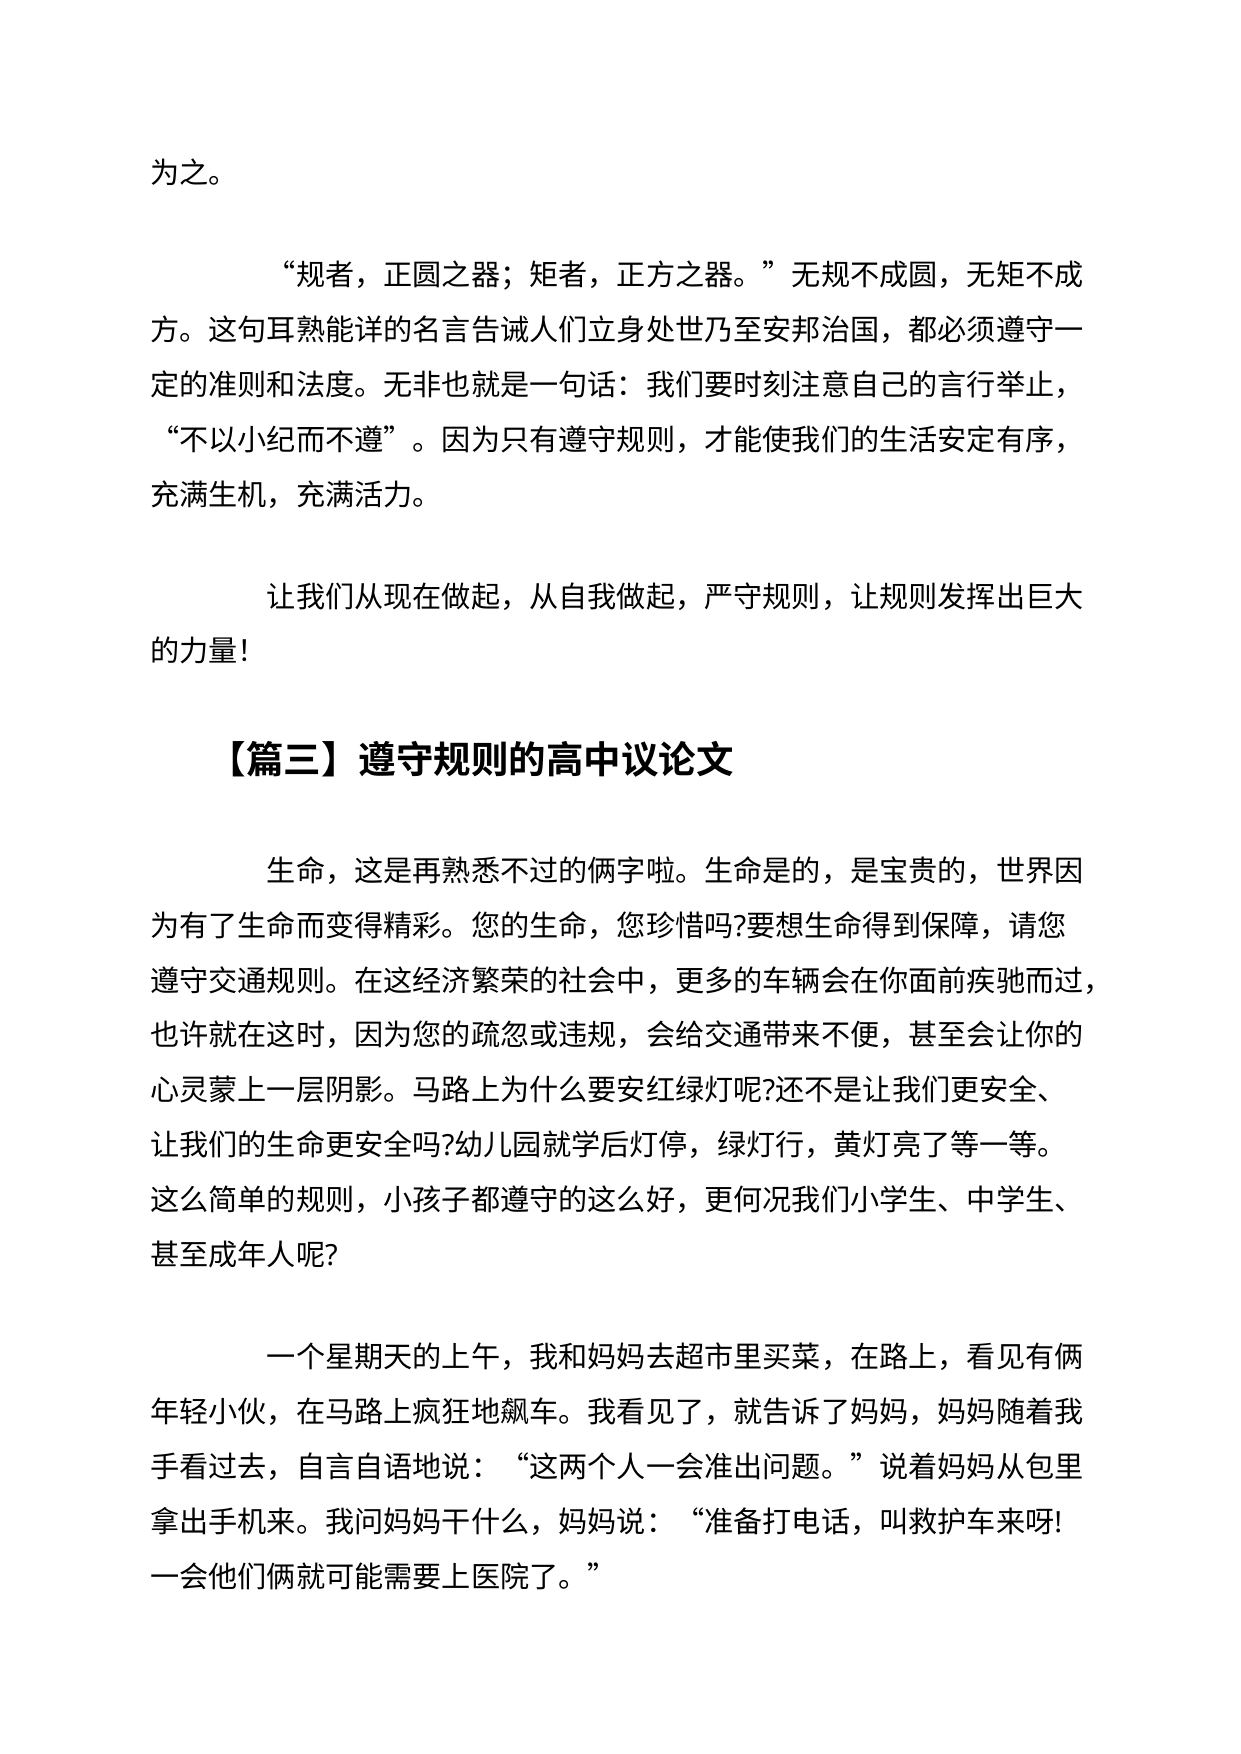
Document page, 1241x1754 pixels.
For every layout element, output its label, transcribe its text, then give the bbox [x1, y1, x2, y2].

text “规者，正圆之器；矩者，正方之器。”无规不成圆，无矩不成方。这句耳熟能详的名言告诫人们立身处世乃至安邦治国，都必须遵守一定的准则和法度。无非也就是一句话：我们要时刻注意自己的言行举止，“不以小纪而不遵”。因为只有遵守规则，才能使我们的生活安定有序，充满生机，充满活力。 [150, 252, 1090, 514]
text 让我们从现在做起，从自我做起，严守规则，让规则发挥出巨大的力量！ [150, 573, 1090, 670]
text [150, 150, 1090, 192]
text 【篇三】遵守规则的高中议论文 [150, 730, 1090, 784]
text 生命，这是再熟悉不过的俩字啦。生命是的，是宝贵的，世界因为有了生命而变得精彩。您的生命，您珍惜吗?要想生命得到保障，请您遵守交通规则。在这经济繁荣的社会中，更多的车辆会在你面前疾驰而过，也许就在这时，因为您的疏忽或违规，会给交通带来不便，甚至会让你的心灵蒙上一层阴影。马路上为什么要安红绿灯呢?还不是让我们更安全、让我们的生命更安全吗?幼儿园就学后灯停，绿灯行，黄灯亮了等一等。这么简单的规则，小孩子都遵守的这么好，更何况我们小学生、中学生、甚至成年人呢? [150, 847, 1090, 1274]
text 一个星期天的上午，我和妈妈去超市里买菜，在路上，看见有俩年轻小伙，在马路上疯狂地飙车。我看见了，就告诉了妈妈，妈妈随着我手看过去，自言自语地说：“这两个人一会准出问题。”说着妈妈从包里拿出手机来。我问妈妈干什么，妈妈说：“准备打电话，叫救护车来呀!一会他们俩就可能需要上医院了。” [150, 1334, 1090, 1596]
